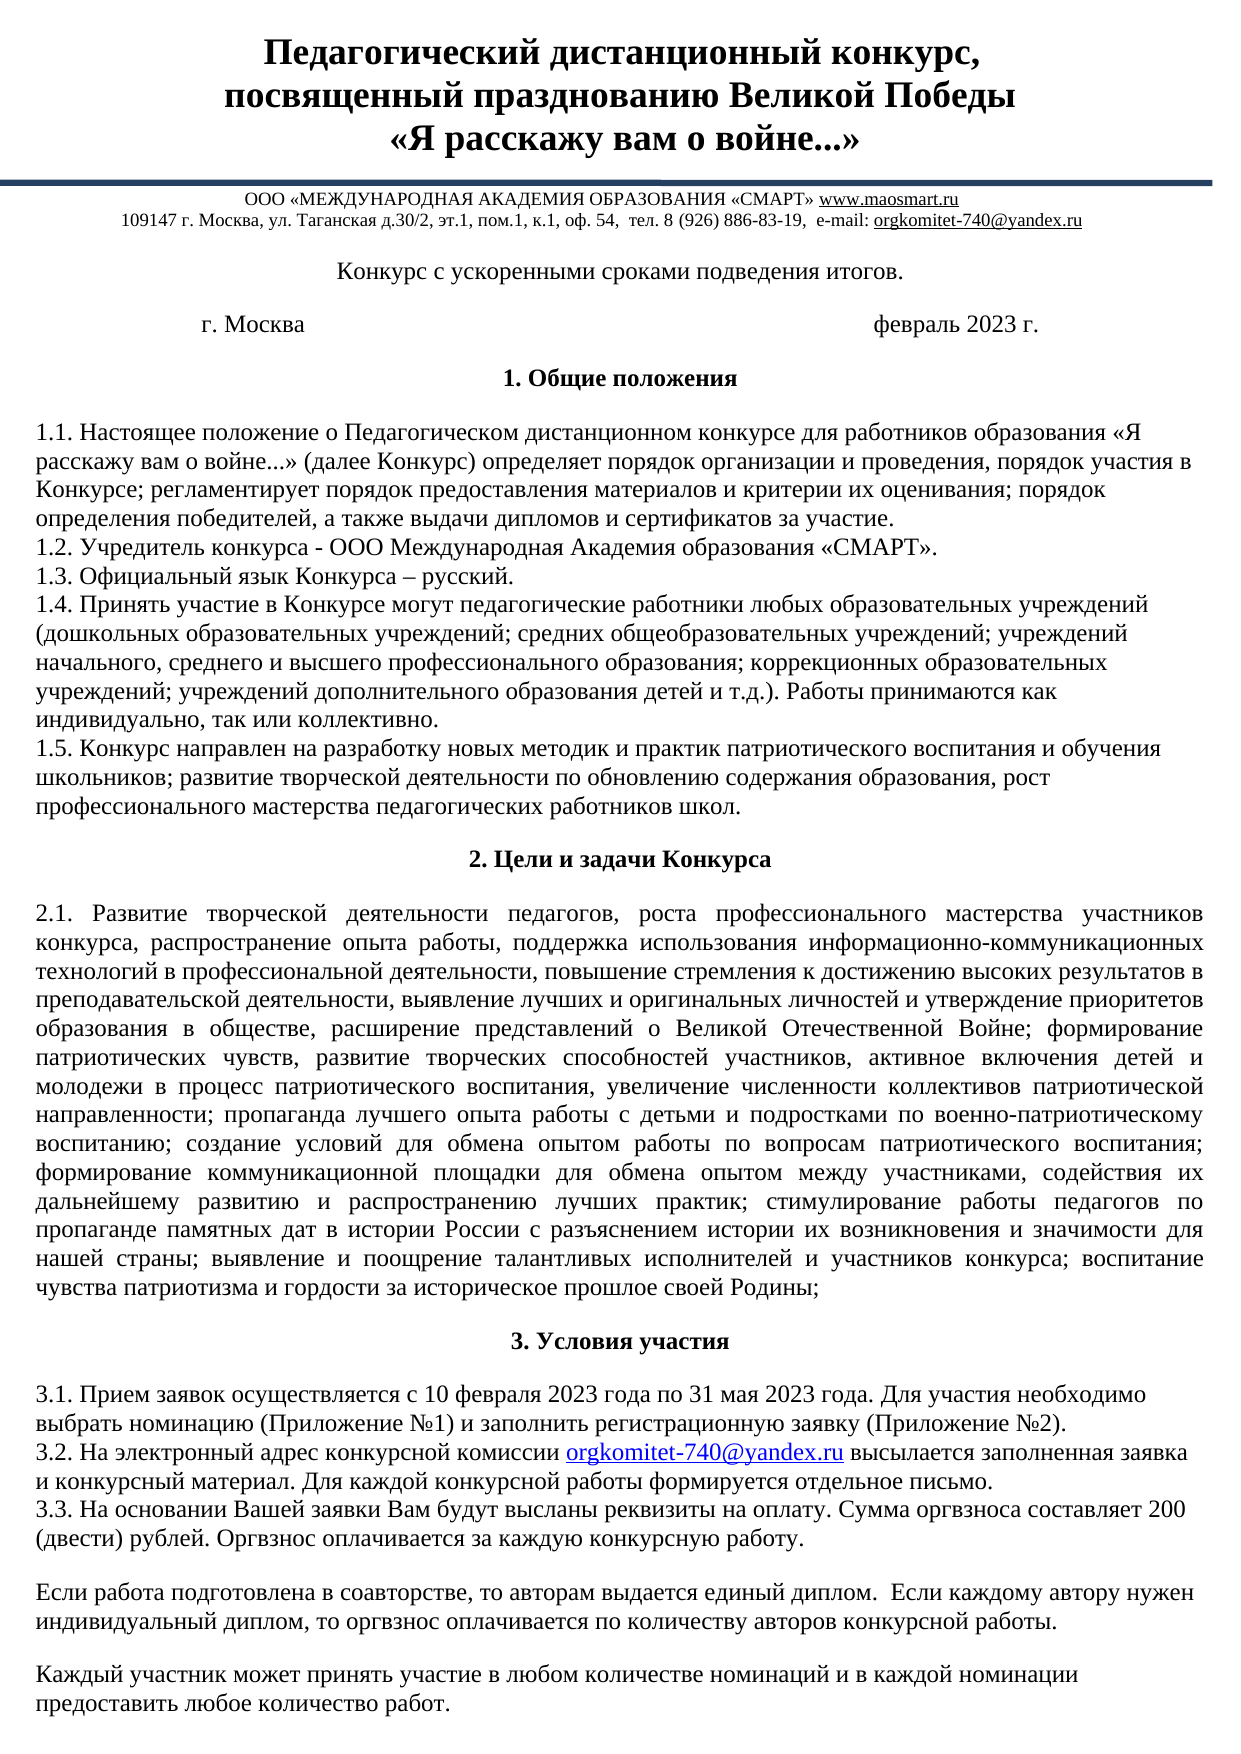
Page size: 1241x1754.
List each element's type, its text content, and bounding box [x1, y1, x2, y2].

text Педагогический дистанционный конкурс, посвященный празднованию Великой Победы «Я расскажу вам о войне...» [35, 29, 1205, 179]
text 2. Цели и задачи Конкурса [35, 844, 1205, 873]
text 1.1. Настоящее положение о Педагогическом дистанционном конкурсе для работников образования «Я расскажу вам о войне...» (далее Конкурс) определяет порядок организации и проведения, порядок участия в Конкурсе; регламентирует порядок предоставления материалов и критерии их оценивания; порядок определения победителей, а также выдачи дипломов и сертификатов за участие. 1.2. Учредитель конкурса - ООО Международная Академия образования «СМАРТ». 1.3. Официальный язык Конкурса – русский. 1.4. Принять участие в Конкурсе могут педагогические работники любых образовательных учреждений (дошкольных образовательных учреждений; средних общеобразовательных учреждений; учреждений начального, среднего и высшего профессионального образования; коррекционных образовательных учреждений; учреждений дополнительного образования детей и т.д.). Работы принимаются как индивидуально, так или коллективно. 1.5. Конкурс направлен на разработку новых методик и практик патриотического воспитания и обучения школьников; развитие творческой деятельности по обновлению содержания образования, рост профессионального мастерства педагогических работников школ. [35, 417, 1205, 819]
text ООО «МЕЖДУНАРОДНАЯ АКАДЕМИЯ ОБРАЗОВАНИЯ «СМАРТ» www.maosmart.ru 109147 г. Москва, ул. Таганская д.30/2, эт.1, пом.1, к.1, оф. 54, тел. 8 (926) 886-83-19, e-mail: orgkomitet-740@yandex.ru [0, 188, 1205, 231]
text Если работа подготовлена в соавторстве, то авторам выдается единый диплом. Если каждому автору нужен индивидуальный диплом, то оргвзнос оплачивается по количеству авторов конкурсной работы. [35, 1577, 1205, 1634]
text Конкурс с ускоренными сроками подведения итогов. [35, 256, 1205, 284]
text г. Москва февраль 2023 г. [35, 309, 1205, 338]
text 3. Условия участия [35, 1326, 1205, 1354]
text 1. Общие положения [35, 363, 1205, 392]
text Каждый участник может принять участие в любом количестве номинаций и в каждой номинации предоставить любое количество работ. [35, 1659, 1205, 1717]
text 2.1. Развитие творческой деятельности педагогов, роста профессионального мастерства участников конкурса, распространение опыта работы, поддержка использования информационно-коммуникационных технологий в профессиональной деятельности, повышение стремления к достижению высоких результатов в преподавательской деятельности, выявление лучших и оригинальных личностей и утверждение приоритетов образования в обществе, расширение представлений о Великой Отечественной Войне; формирование патриотических чувств, развитие творческих способностей участников, активное включения детей и молодежи в процесс патриотического воспитания, увеличение численности коллективов патриотической направленности; пропаганда лучшего опыта работы с детьми и подростками по военно-патриотическому воспитанию; создание условий для обмена опытом работы по вопросам патриотического воспитания; формирование коммуникационной площадки для обмена опытом между участниками, содействия их дальнейшему развитию и распространению лучших практик; стимулирование работы педагогов по пропаганде памятных дат в истории России с разъяснением истории их возникновения и значимости для нашей страны; выявление и поощрение талантливых исполнителей и участников конкурса; воспитание чувства патриотизма и гордости за историческое прошлое своей Родины; [35, 898, 1205, 1301]
text 3.1. Прием заявок осуществляется с 10 февраля 2023 года по 31 мая 2023 года. Для участия необходимо выбрать номинацию (Приложение №1) и заполнить регистрационную заявку (Приложение №2). 3.2. На электронный адрес конкурсной комиссии orgkomitet-740@yandex.ru высылается заполненная заявка и конкурсный материал. Для каждой конкурсной работы формируется отдельное письмо. 3.3. На основании Вашей заявки Вам будут высланы реквизиты на оплату. Сумма оргвзноса составляет 200 (двести) рублей. Оргвзнос оплачивается за каждую конкурсную работу. [35, 1379, 1205, 1552]
